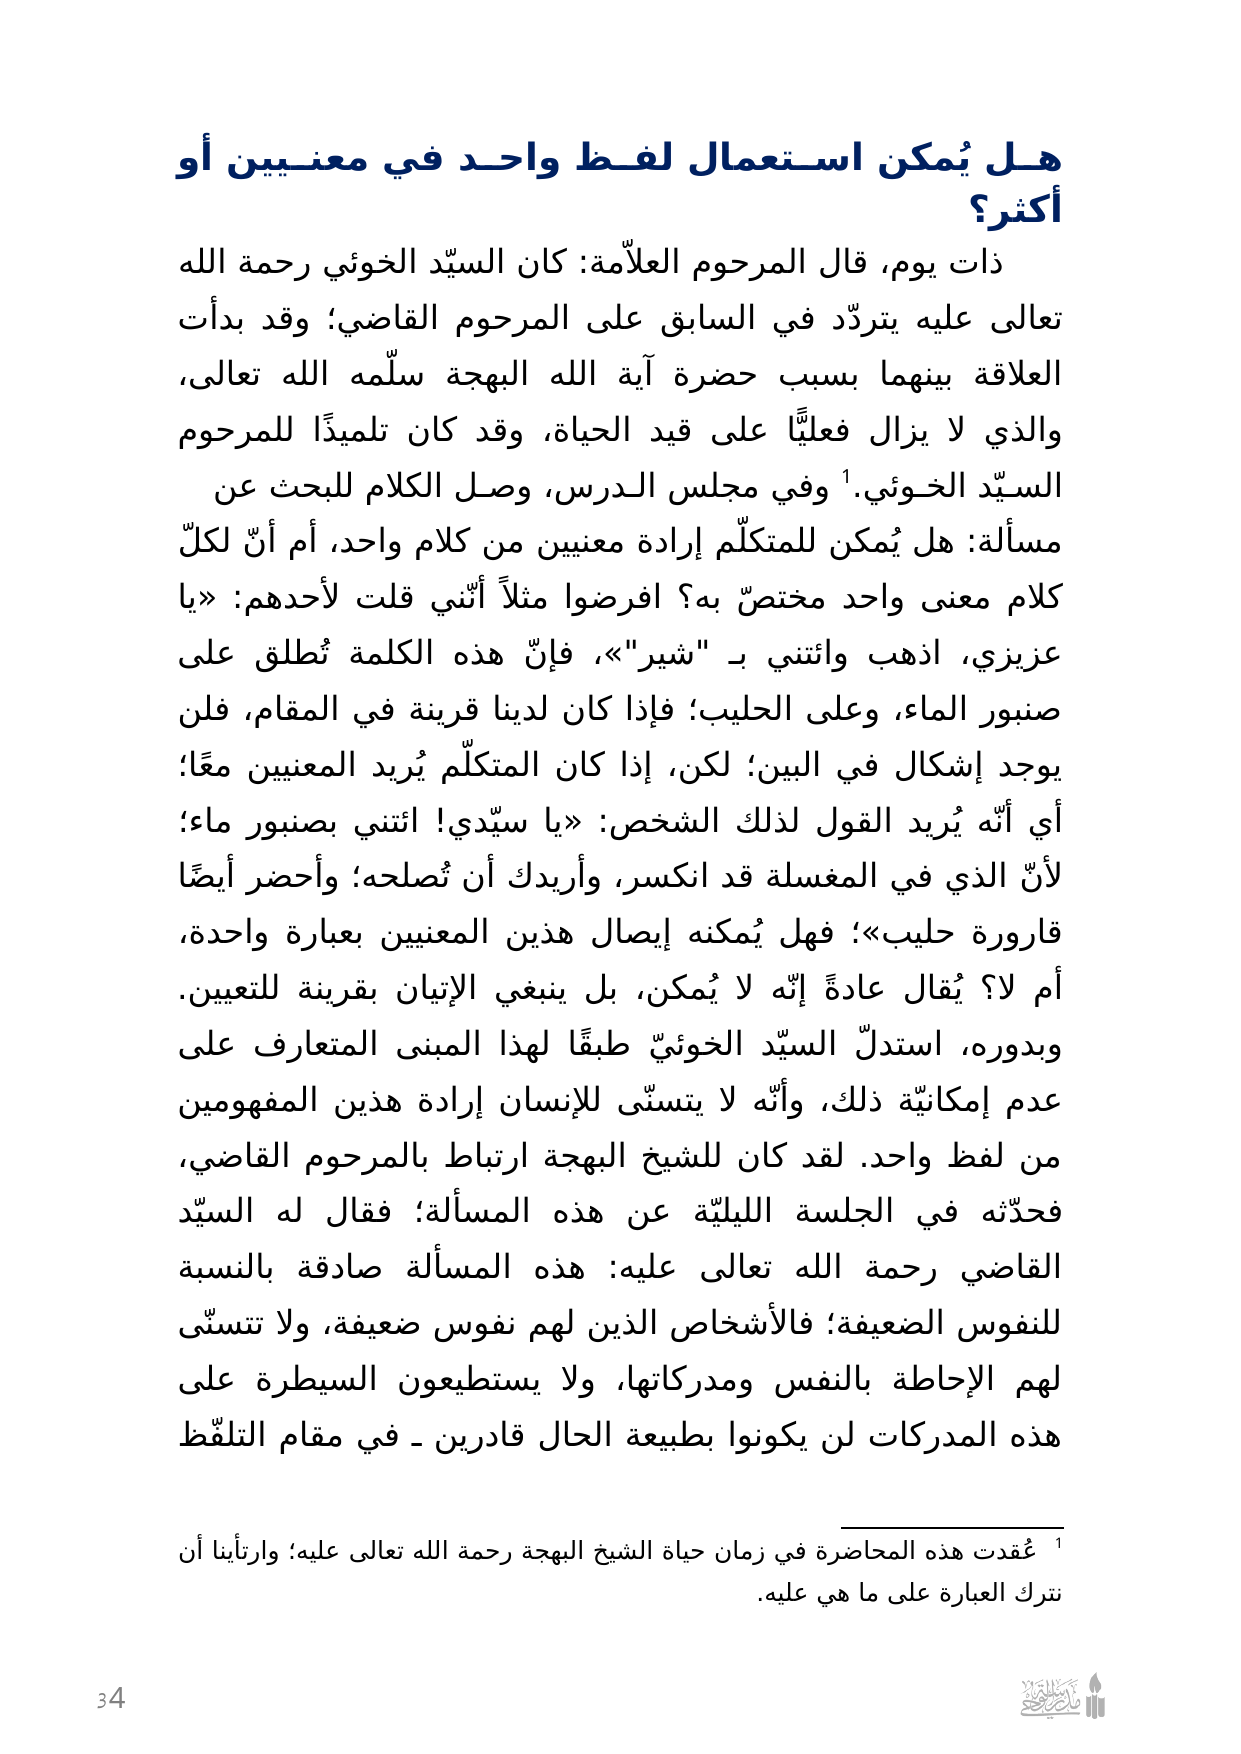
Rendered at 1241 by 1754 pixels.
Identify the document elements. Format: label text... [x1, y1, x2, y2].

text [177, 240, 1063, 1469]
picture [1020, 1672, 1105, 1719]
title هل يُمكن استعمال لفظ واحد في معنيين أو أكثر؟ [177, 136, 1063, 232]
